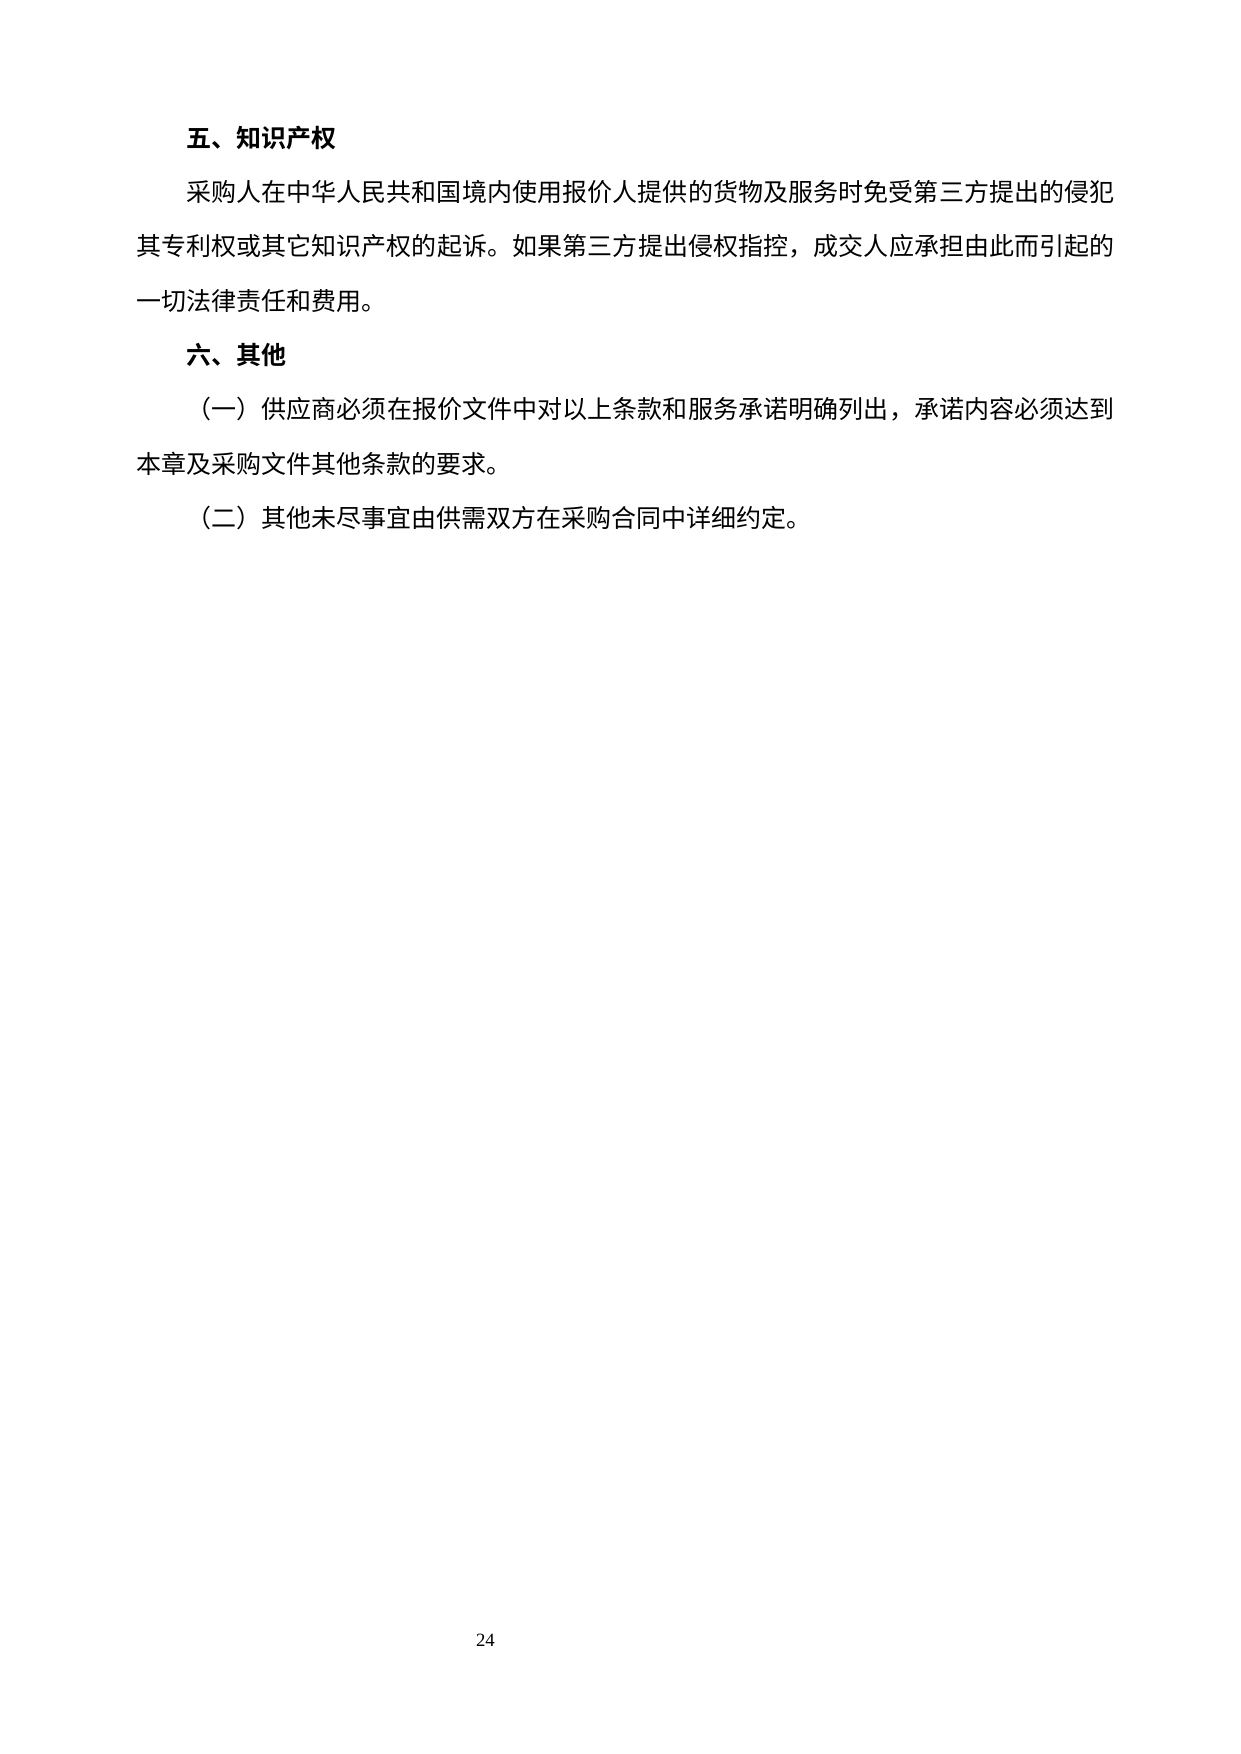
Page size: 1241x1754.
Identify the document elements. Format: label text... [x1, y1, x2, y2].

text 采购人在中华人民共和国境内使用报价人提供的货物及服务时免受第三方提出的侵犯其专利权或其它知识产权的起诉。如果第三方提出侵权指控，成交人应承担由此而引起的一切法律责任和费用。 [136, 172, 1116, 317]
text 六、其他 [136, 336, 1116, 372]
text 五、知识产权 [136, 118, 1116, 154]
text （二）其他未尽事宜由供需双方在采购合同中详细约定。 [136, 499, 1116, 535]
text （一）供应商必须在报价文件中对以上条款和服务承诺明确列出，承诺内容必须达到本章及采购文件其他条款的要求。 [136, 390, 1116, 481]
